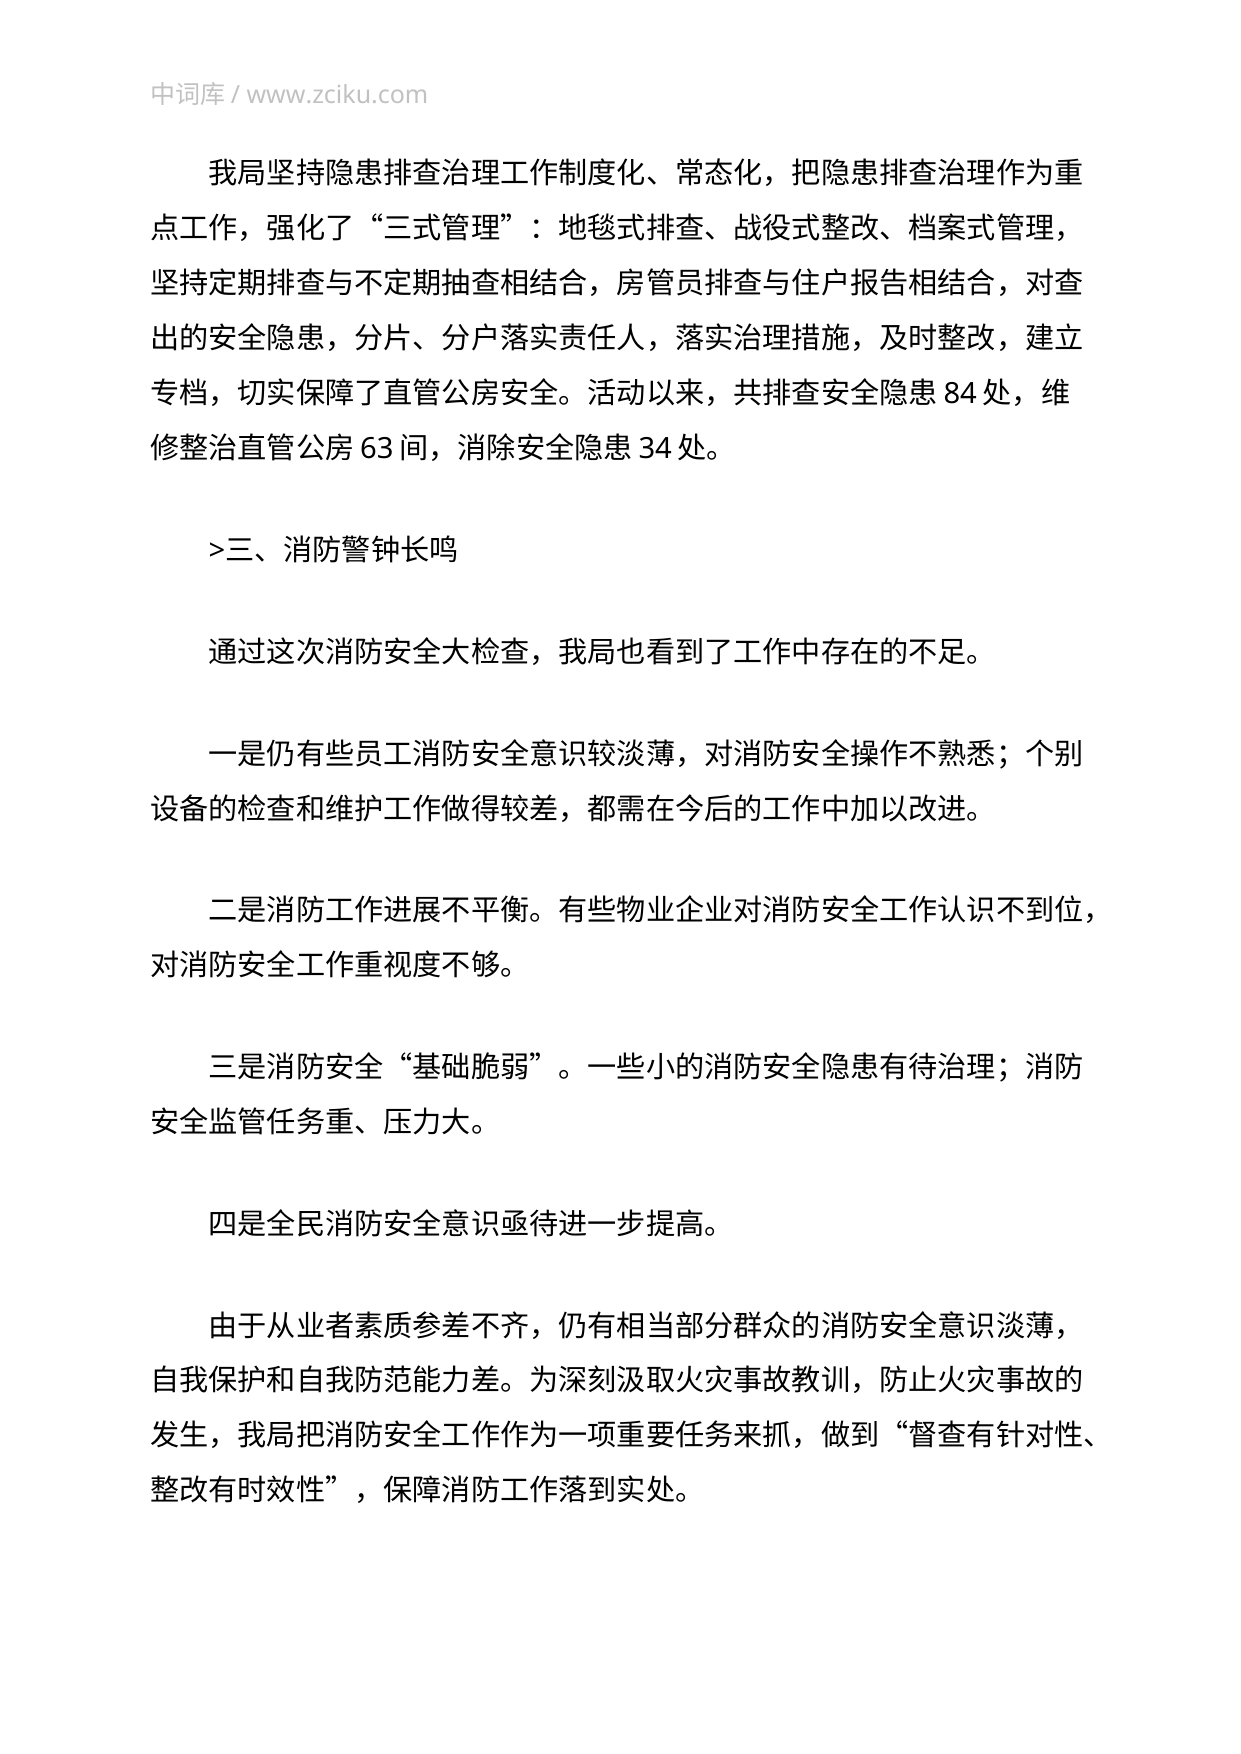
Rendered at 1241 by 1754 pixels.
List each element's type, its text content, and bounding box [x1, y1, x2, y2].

text >三、消防警钟长鸣 [150, 527, 1090, 569]
text 四是全民消防安全意识亟待进一步提高。 [150, 1200, 1090, 1243]
text 三是消防安全“基础脆弱”。一些小的消防安全隐患有待治理；消防安全监管任务重、压力大。 [150, 1044, 1090, 1141]
text 通过这次消防安全大检查，我局也看到了工作中存在的不足。 [150, 628, 1090, 671]
text 二是消防工作进展不平衡。有些物业企业对消防安全工作认识不到位，对消防安全工作重视度不够。 [150, 887, 1090, 984]
text 一是仍有些员工消防安全意识较淡薄，对消防安全操作不熟悉；个别设备的检查和维护工作做得较差，都需在今后的工作中加以改进。 [150, 730, 1090, 827]
text 我局坚持隐患排查治理工作制度化、常态化，把隐患排查治理作为重点工作，强化了“三式管理”：地毯式排查、战役式整改、档案式管理，坚持定期排查与不定期抽查相结合，房管员排查与住户报告相结合，对查出的安全隐患，分片、分户落实责任人，落实治理措施，及时整改，建立专档，切实保障了直管公房安全。活动以来，共排查安全隐患84处，维修整治直管公房63间，消除安全隐患34处。 [150, 150, 1090, 467]
text 由于从业者素质参差不齐，仍有相当部分群众的消防安全意识淡薄，自我保护和自我防范能力差。为深刻汲取火灾事故教训，防止火灾事故的发生，我局把消防安全工作作为一项重要任务来抓，做到“督查有针对性、整改有时效性”，保障消防工作落到实处。 [150, 1302, 1090, 1509]
